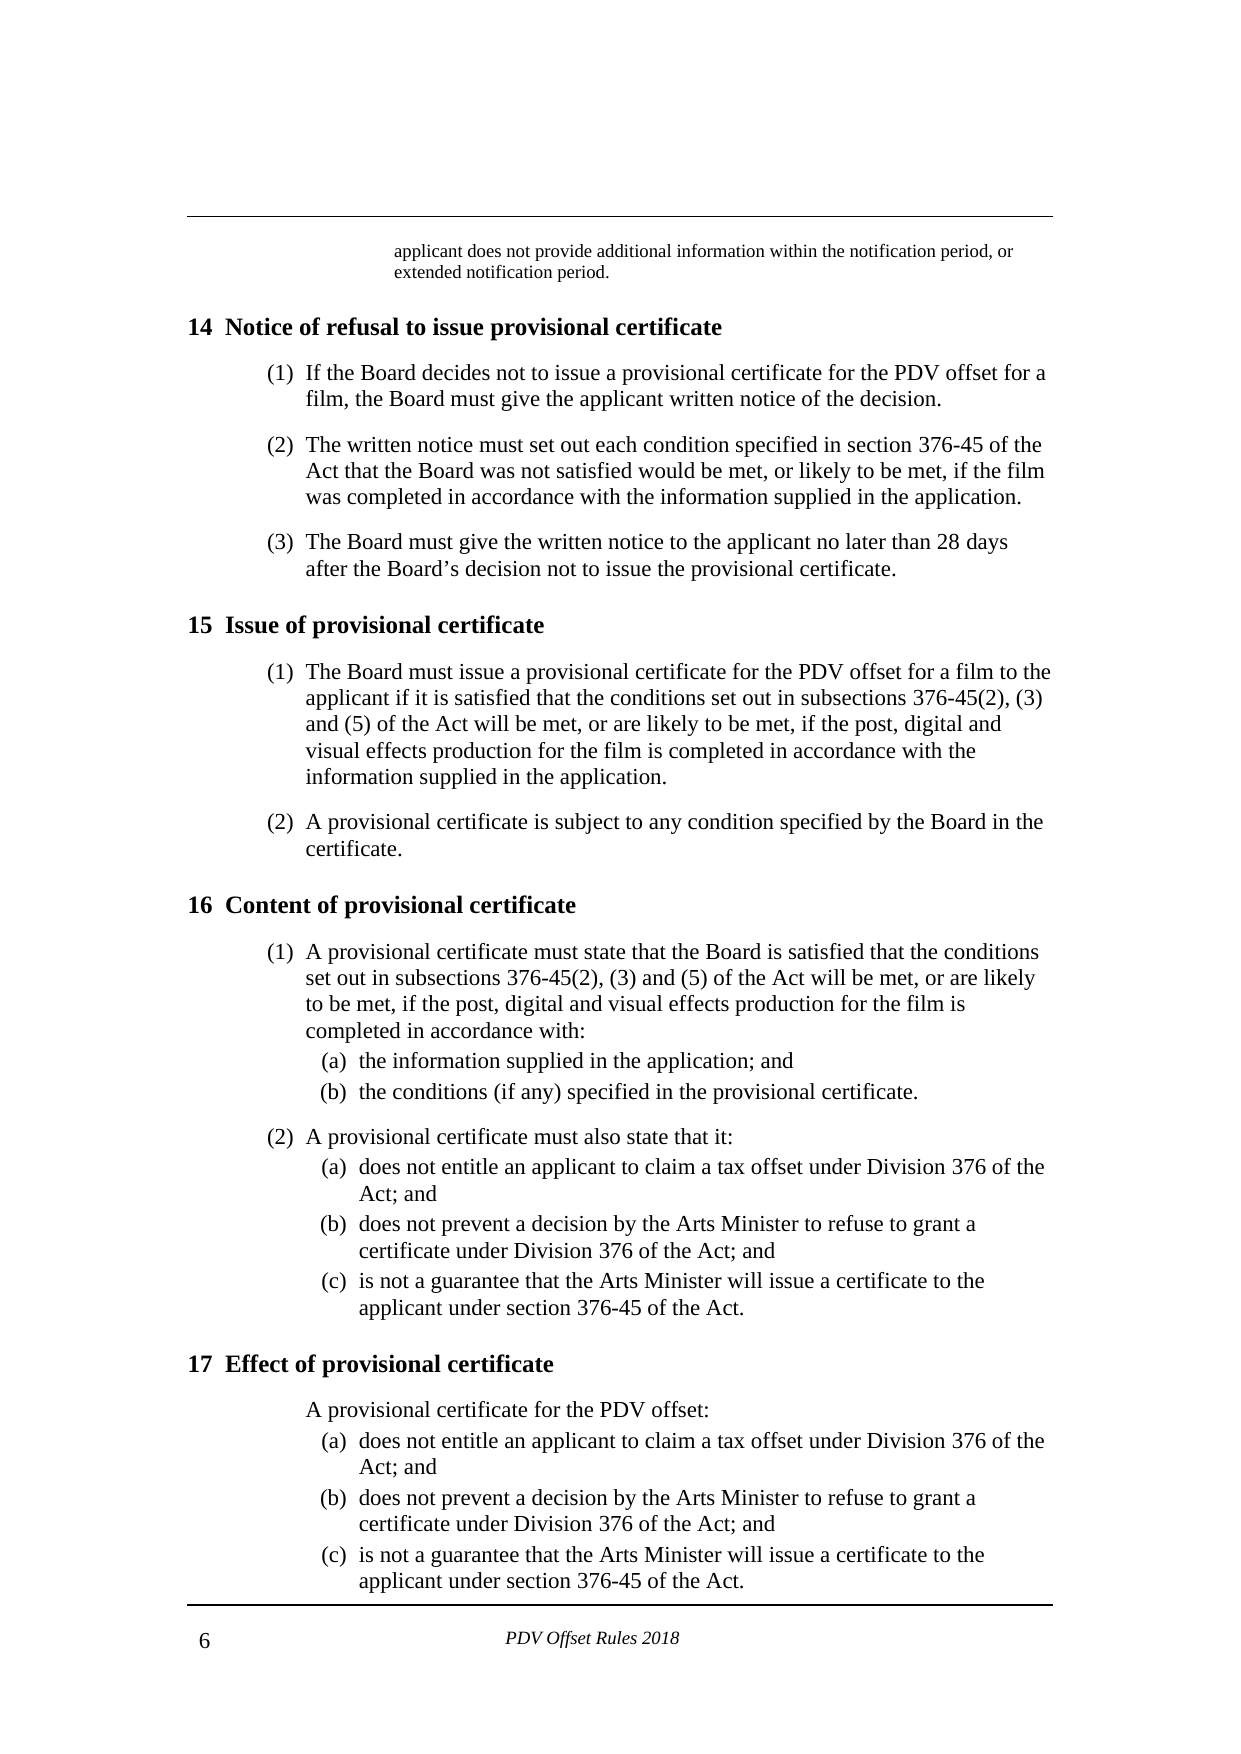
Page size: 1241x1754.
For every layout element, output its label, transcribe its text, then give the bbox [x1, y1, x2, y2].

text (c) is not a guarantee that the Arts Minister will issue a certificate to the applicant under section 376-45 of the Act. [187, 1267, 1053, 1320]
text (a) does not entitle an applicant to claim a tax offset under Division 376 of the Act; and [187, 1153, 1053, 1206]
text (a) the information supplied in the application; and [187, 1047, 1053, 1074]
text (b) the conditions (if any) specified in the provisional certificate. [187, 1078, 1053, 1104]
text (2) A provisional certificate must also state that it: [187, 1123, 1053, 1149]
text (1) A provisional certificate must state that the Board is satisfied that the conditions set out in subsections 376-45(2), (3) and (5) of the Act will be met, or are likely to be met, if the post, digital and visual effects production for the film is completed in accordance with: [187, 938, 1053, 1043]
text (1) If the Board decides not to issue a provisional certificate for the PDV offset for a film, the Board must give the applicant written notice of the decision. [187, 359, 1053, 412]
text (1) The Board must issue a provisional certificate for the PDV offset for a film to the applicant if it is satisfied that the conditions set out in subsections 376-45(2), (3) and (5) of the Act will be met, or are likely to be met, if the post, digital and visual effects production for the film is completed in accordance with the information supplied in the application. [187, 658, 1053, 789]
text (3) The Board must give the written notice to the applicant no later than 28 days after the Board’s decision not to issue the provisional certificate. [187, 528, 1053, 581]
text (2) A provisional certificate is subject to any condition specified by the Board in the certificate. [187, 808, 1053, 861]
text 17 Effect of provisional certificate [187, 1349, 1053, 1378]
text (b) does not prevent a decision by the Arts Minister to refuse to grant a certificate under Division 376 of the Act; and [187, 1210, 1053, 1263]
text (c) is not a guarantee that the Arts Minister will issue a certificate to the applicant under section 376-45 of the Act. [187, 1541, 1053, 1593]
text 14 Notice of refusal to issue provisional certificate [187, 312, 1053, 340]
text (a) does not entitle an applicant to claim a tax offset under Division 376 of the Act; and [187, 1427, 1053, 1480]
text 15 Issue of provisional certificate [187, 610, 1053, 639]
text A provisional certificate for the PDV offset: [187, 1397, 1053, 1423]
text (2) The written notice must set out each condition specified in section 376-45 of the Act that the Board was not satisfied would be met, or likely to be met, if the film was completed in accordance with the information supplied in the application. [187, 431, 1053, 510]
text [305, 241, 1053, 282]
text (b) does not prevent a decision by the Arts Minister to refuse to grant a certificate under Division 376 of the Act; and [187, 1484, 1053, 1537]
text 16 Content of provisional certificate [187, 890, 1053, 919]
